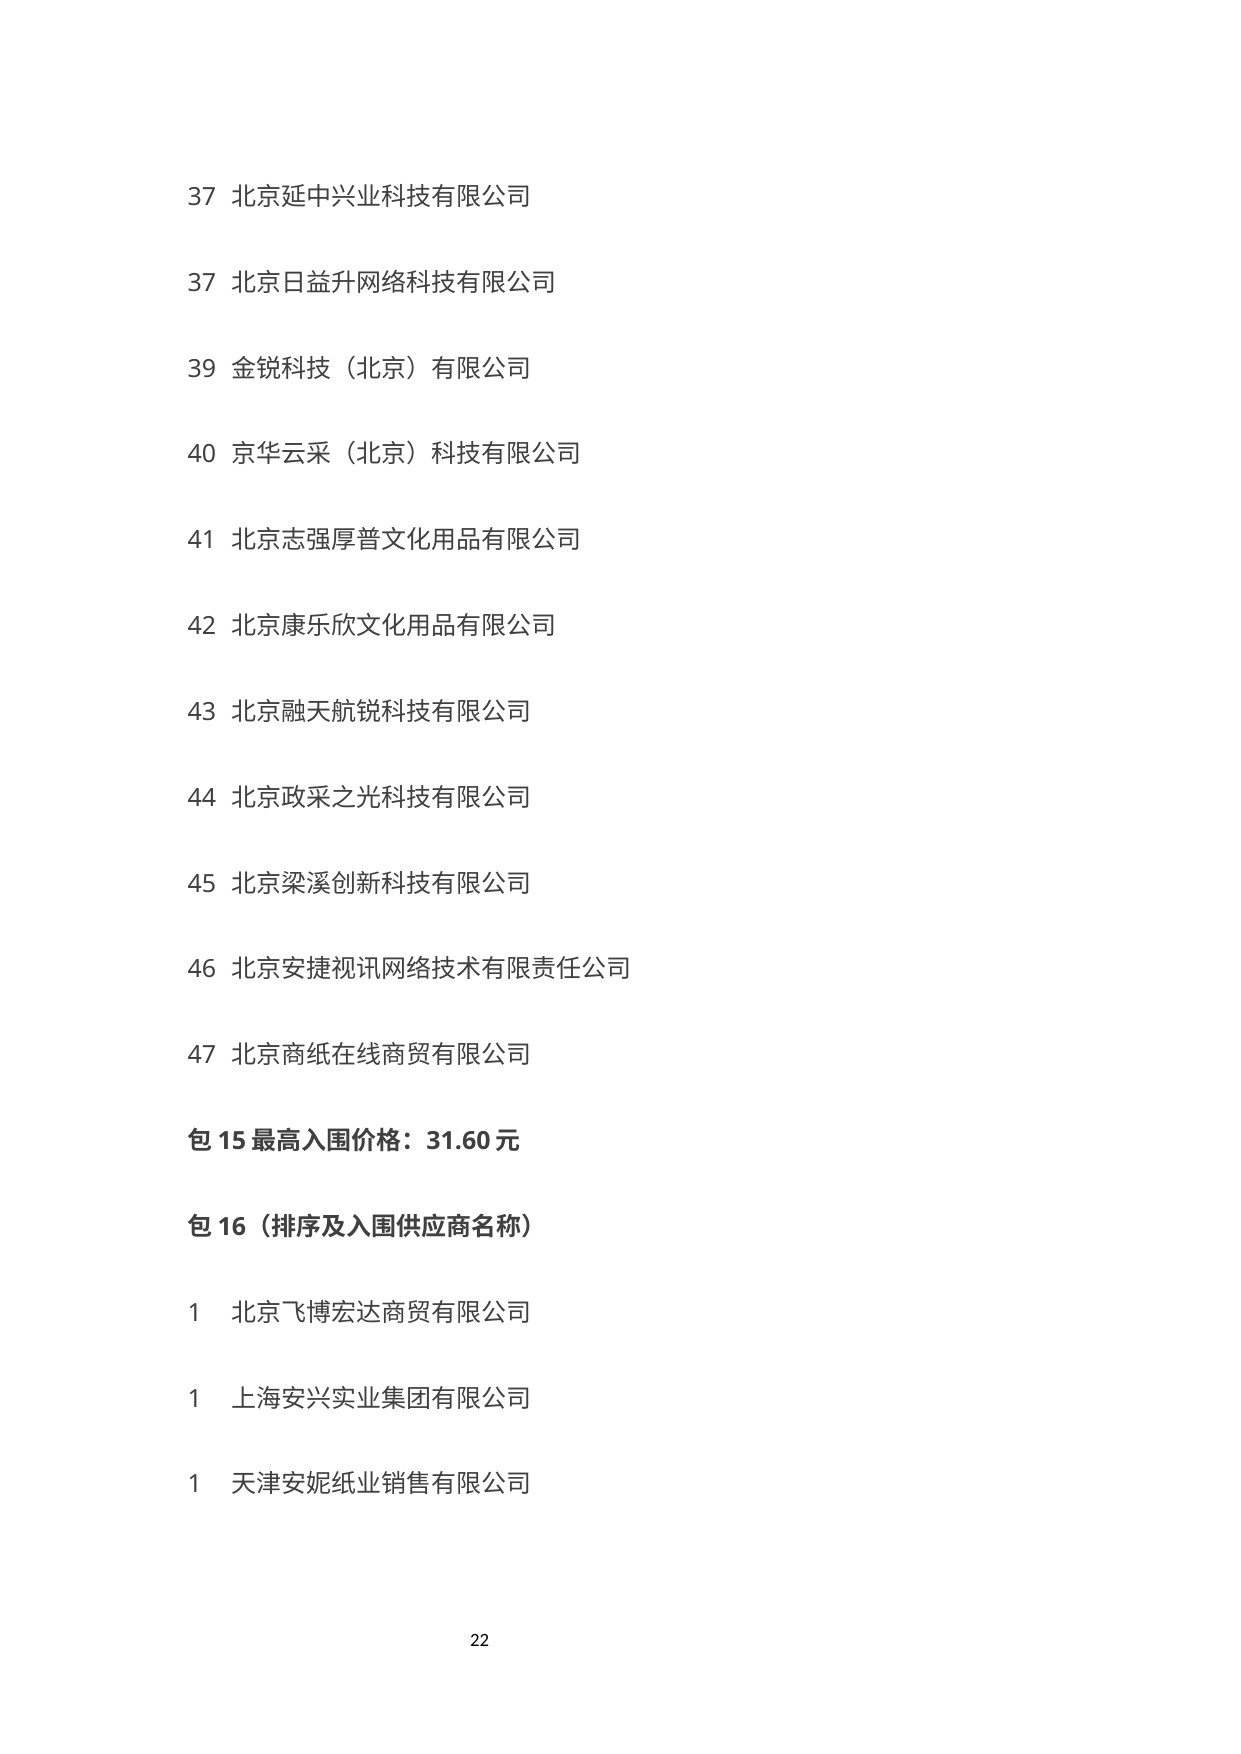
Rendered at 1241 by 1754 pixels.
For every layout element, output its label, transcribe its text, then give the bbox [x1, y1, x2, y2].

text 1 上海安兴实业集团有限公司 [187, 1364, 1053, 1429]
text 47 北京商纸在线商贸有限公司 [187, 1020, 1053, 1085]
text 1 天津安妮纸业销售有限公司 [187, 1449, 1053, 1514]
text 37 北京日益升网络科技有限公司 [187, 248, 1053, 313]
text 包16（排序及入围供应商名称） [187, 1192, 1053, 1257]
text 44 北京政采之光科技有限公司 [187, 763, 1053, 828]
text 39 金锐科技（北京）有限公司 [187, 334, 1053, 399]
text 41 北京志强厚普文化用品有限公司 [187, 505, 1053, 570]
text 46 北京安捷视讯网络技术有限责任公司 [187, 934, 1053, 999]
text 1 北京飞博宏达商贸有限公司 [187, 1278, 1053, 1343]
text 45 北京梁溪创新科技有限公司 [187, 849, 1053, 914]
text 包15最高入围价格：31.60元 [187, 1106, 1053, 1171]
text 40 京华云采（北京）科技有限公司 [187, 419, 1053, 484]
text 43 北京融天航锐科技有限公司 [187, 677, 1053, 742]
text 42 北京康乐欣文化用品有限公司 [187, 591, 1053, 656]
text 37 北京延中兴业科技有限公司 [187, 162, 1053, 227]
